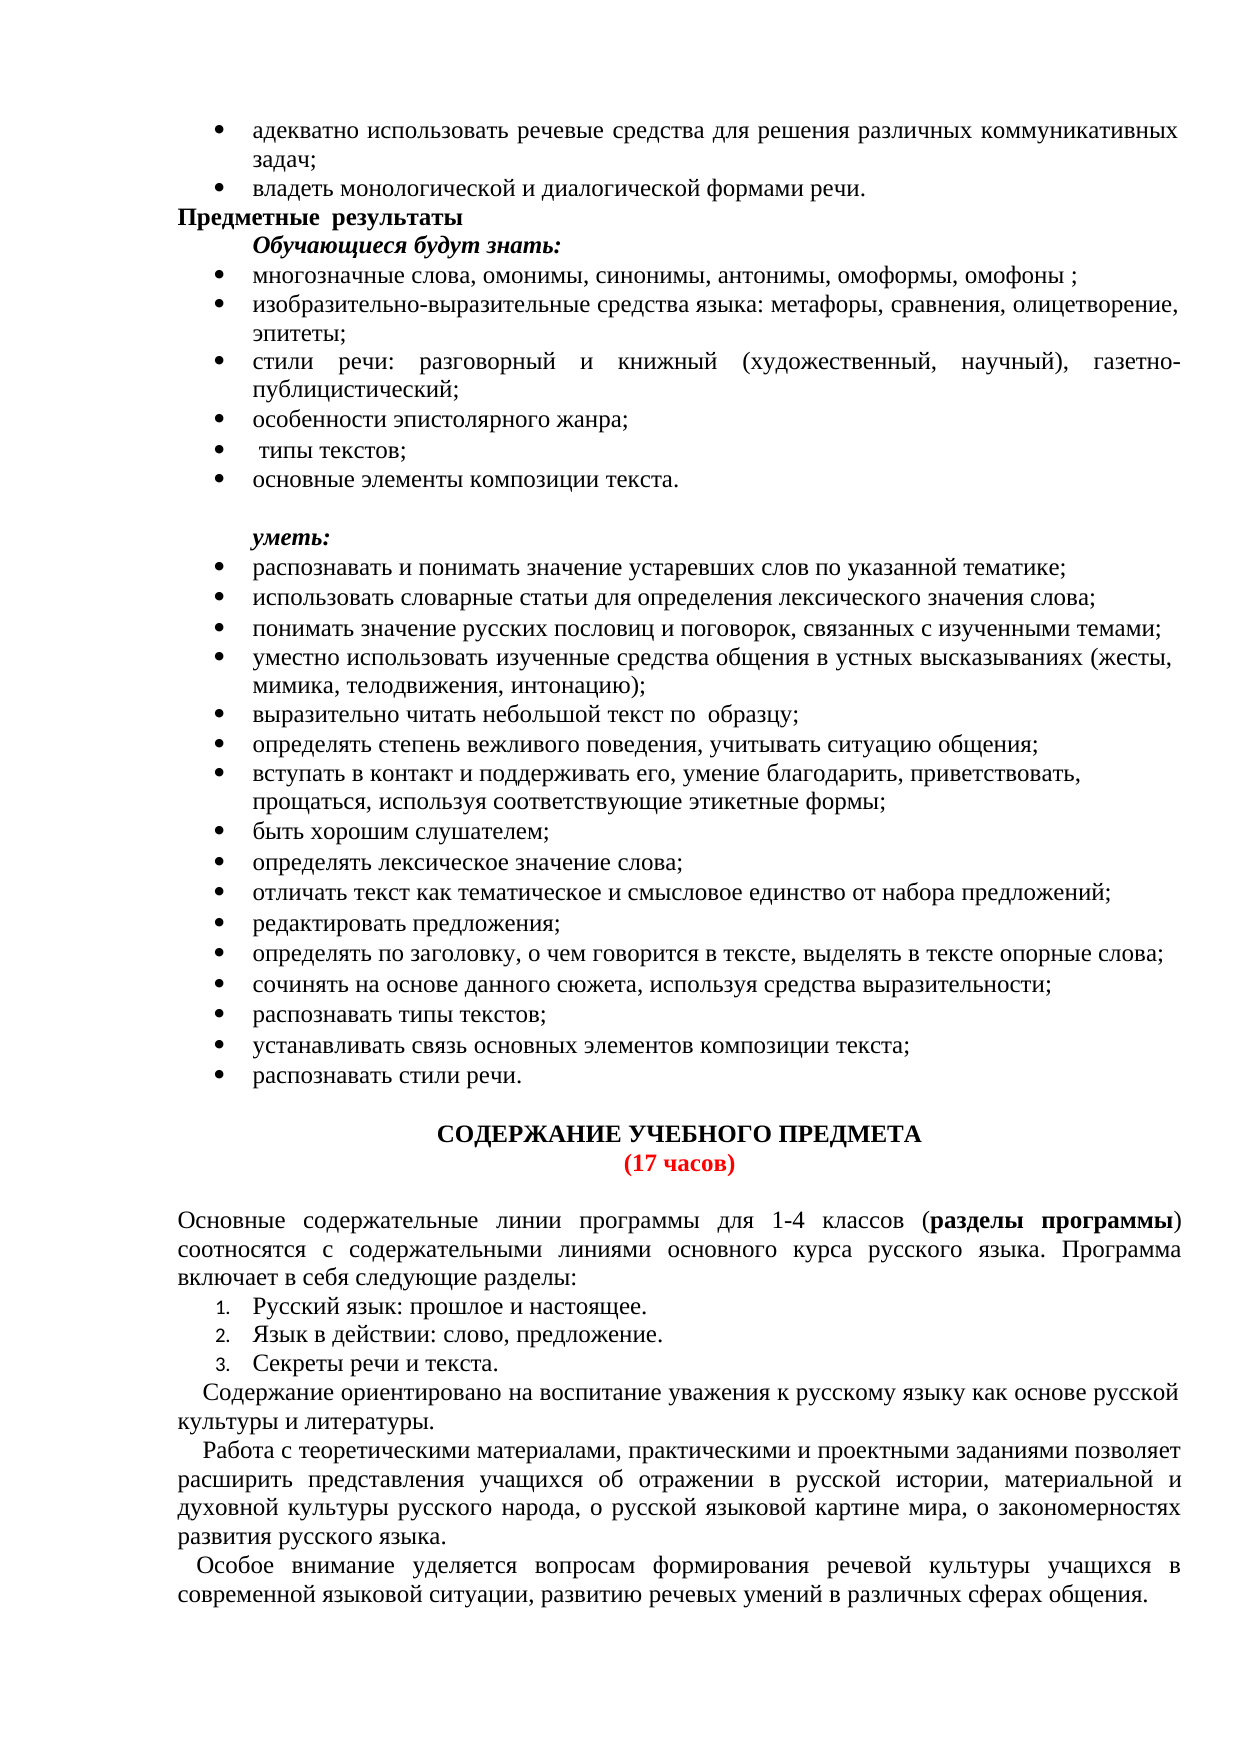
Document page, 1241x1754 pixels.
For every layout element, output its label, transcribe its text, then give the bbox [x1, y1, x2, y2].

list стили речи: разговорный и книжный (художественный, научный), газетно- публицистический; [215, 347, 1182, 403]
list определять по заголовку, о чем говорится в тексте, выделять в тексте опорные слова; [215, 937, 1205, 968]
list уместно использовать изученные средства общения в устных высказываниях (жесты, мимика, телодвижения, интонацию); [215, 643, 1181, 699]
list Русский язык: прошлое и настоящее. [215, 1291, 1205, 1320]
list определять степень вежливого поведения, учитывать ситуацию общения; [215, 728, 1205, 758]
list определять лексическое значение слова; [215, 846, 1205, 876]
text Содержание ориентировано на воспитание уважения к русскому языку как основе русской культуры и литературы. [177, 1377, 1180, 1435]
list многозначные слова, омонимы, синонимы, антонимы, омоформы, омофоны ; [215, 259, 1205, 290]
text Особое внимание уделяется вопросам формирования речевой культуры учащихся в современной языковой ситуации, развитию речевых умений в различных сферах общения. [177, 1550, 1181, 1607]
text уметь: [252, 522, 1205, 551]
list понимать значение русских пословиц и поговорок, связанных с изученными темами; [215, 612, 1205, 642]
list редактировать предложения; [215, 907, 1205, 937]
list выразительно читать небольшой текст по образцу; [215, 699, 1205, 728]
list использовать словарные статьи для определения лексического значения слова; [215, 581, 1205, 612]
list быть хорошим слушателем; [215, 815, 1205, 846]
text (17 часов) [344, 1148, 1014, 1177]
list Секреты речи и текста. [215, 1349, 1205, 1377]
text СОДЕРЖАНИЕ УЧЕБНОГО ПРЕДМЕТА [344, 1119, 1014, 1148]
list распознавать типы текстов; [215, 998, 1205, 1029]
list вступать в контакт и поддерживать его, умение благодарить, приветствовать, прощаться, используя соответствующие этикетные формы; [215, 759, 1182, 815]
list сочинять на основе данного сюжета, используя средства выразительности; [215, 968, 1205, 998]
list устанавливать связь основных элементов композиции текста; [215, 1029, 1205, 1059]
list изобразительно-выразительные средства языка: метафоры, сравнения, олицетворение, эпитеты; [215, 290, 1181, 346]
list распознавать стили речи. [215, 1059, 1205, 1090]
list типы текстов; [215, 434, 1205, 464]
text Предметные результаты [177, 202, 1205, 231]
text Обучающиеся будут знать: [252, 231, 1205, 259]
list особенности эпистолярного жанра; [215, 403, 1205, 434]
list основные элементы композиции текста. [215, 464, 1205, 493]
text Основные содержательные линии программы для 1-4 классов (разделы программы) соотносятся с содержательными линиями основного курса русского языка. Программа включает в себя следующие разделы: [177, 1205, 1182, 1291]
list отличать текст как тематическое и смысловое единство от набора предложений; [215, 876, 1205, 907]
list распознавать и понимать значение устаревших слов по указанной тематике; [215, 551, 1205, 581]
list адекватно использовать речевые средства для решения различных коммуникативных задач; [215, 115, 1181, 173]
list Язык в действии: слово, предложение. [215, 1320, 1205, 1349]
text Работа с теоретическими материалами, практическими и проектными заданиями позволяет расширить представления учащихся об отражении в русской истории, материальной и духовной культуры русского народа, о русской языковой картине мира, о закономерностях развития русского языка. [177, 1435, 1182, 1550]
list владеть монологической и диалогической формами речи. [215, 173, 1205, 202]
